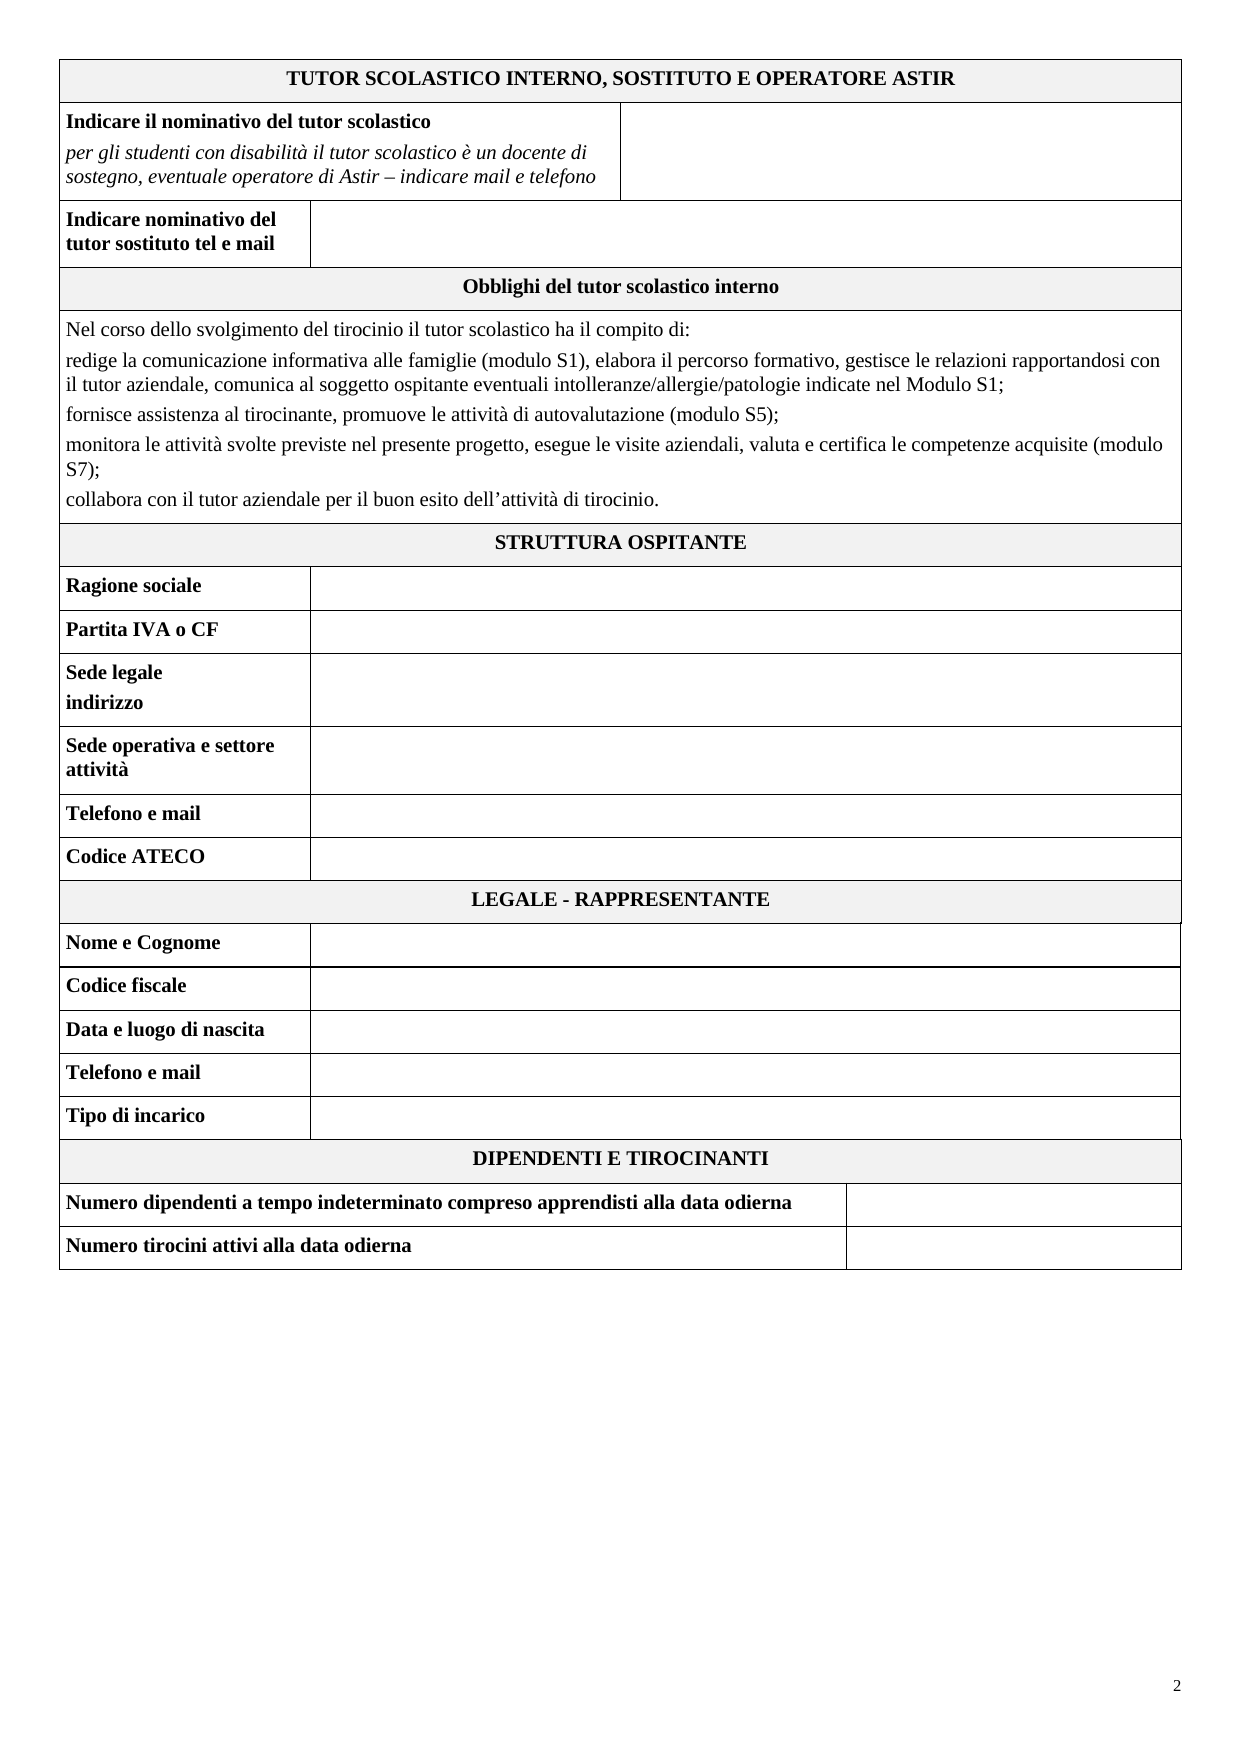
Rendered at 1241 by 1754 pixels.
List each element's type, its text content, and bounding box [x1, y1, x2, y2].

table_cell LEGALE - RAPPRESENTANTE [60, 881, 1181, 923]
table_cell Codice ATECO [60, 838, 310, 880]
table_cell [311, 795, 1181, 837]
table_cell Ragione sociale [60, 567, 310, 609]
table_cell Numero tirocini attivi alla data odierna [60, 1227, 846, 1269]
table_cell [311, 1011, 1180, 1053]
table_cell [311, 924, 1180, 966]
table_cell [847, 1184, 1181, 1226]
table_cell Sede operativa e settore attività [60, 727, 310, 793]
table_cell Indicare nominativo del tutor sostituto tel e mail [60, 201, 310, 267]
table_cell Data e luogo di nascita [60, 1011, 310, 1053]
table_cell Tipo di incarico [60, 1097, 310, 1139]
table_cell Telefono e mail [60, 795, 310, 837]
table_cell Telefono e mail [60, 1054, 310, 1096]
table_cell Numero dipendenti a tempo indeterminato compreso apprendisti alla data odierna [60, 1184, 846, 1226]
table_cell Codice fiscale [60, 968, 310, 1010]
table_cell [621, 103, 1181, 200]
table_cell [311, 968, 1180, 1010]
table_cell [311, 1054, 1180, 1096]
table_cell Nel corso dello svolgimento del tirocinio il tutor scolastico ha il compito di: redige la comunicazione informativa alle famiglie (modulo S1), elabora il percorso formativo, gestisce le relazioni rapportandosi con il tutor aziendale, comunica al soggetto ospitante eventuali intolleranze/allergie/patologie indicate nel Modulo S1; fornisce assistenza al tirocinante, promuove le attività di autovalutazione (modulo S5); monitora le attività svolte previste nel presente progetto, esegue le visite aziendali, valuta e certifica le competenze acquisite (modulo S7); collabora con il tutor aziendale per il buon esito dell’attività di tirocinio. [60, 311, 1181, 523]
table_cell [311, 1097, 1180, 1139]
table_cell [311, 611, 1181, 653]
table_cell Indicare il nominativo del tutor scolastico per gli studenti con disabilità il tutor scolastico è un docente di sostegno, eventuale operatore di Astir – indicare mail e telefono [60, 103, 620, 200]
table_cell [311, 201, 1181, 267]
table_cell [311, 654, 1181, 726]
table_cell [311, 838, 1181, 880]
table_cell STRUTTURA OSPITANTE [60, 524, 1181, 566]
table_cell Sede legale indirizzo [60, 654, 310, 726]
table_cell Nome e Cognome [60, 924, 310, 966]
table_header TUTOR SCOLASTICO INTERNO, SOSTITUTO E OPERATORE ASTIR [60, 60, 1181, 102]
table_cell Partita IVA o CF [60, 611, 310, 653]
table_cell [311, 727, 1181, 793]
table_cell [847, 1227, 1181, 1269]
table_cell [311, 567, 1181, 609]
table_cell Obblighi del tutor scolastico interno [60, 268, 1181, 310]
table_cell DIPENDENTI E TIROCINANTI [60, 1140, 1181, 1183]
